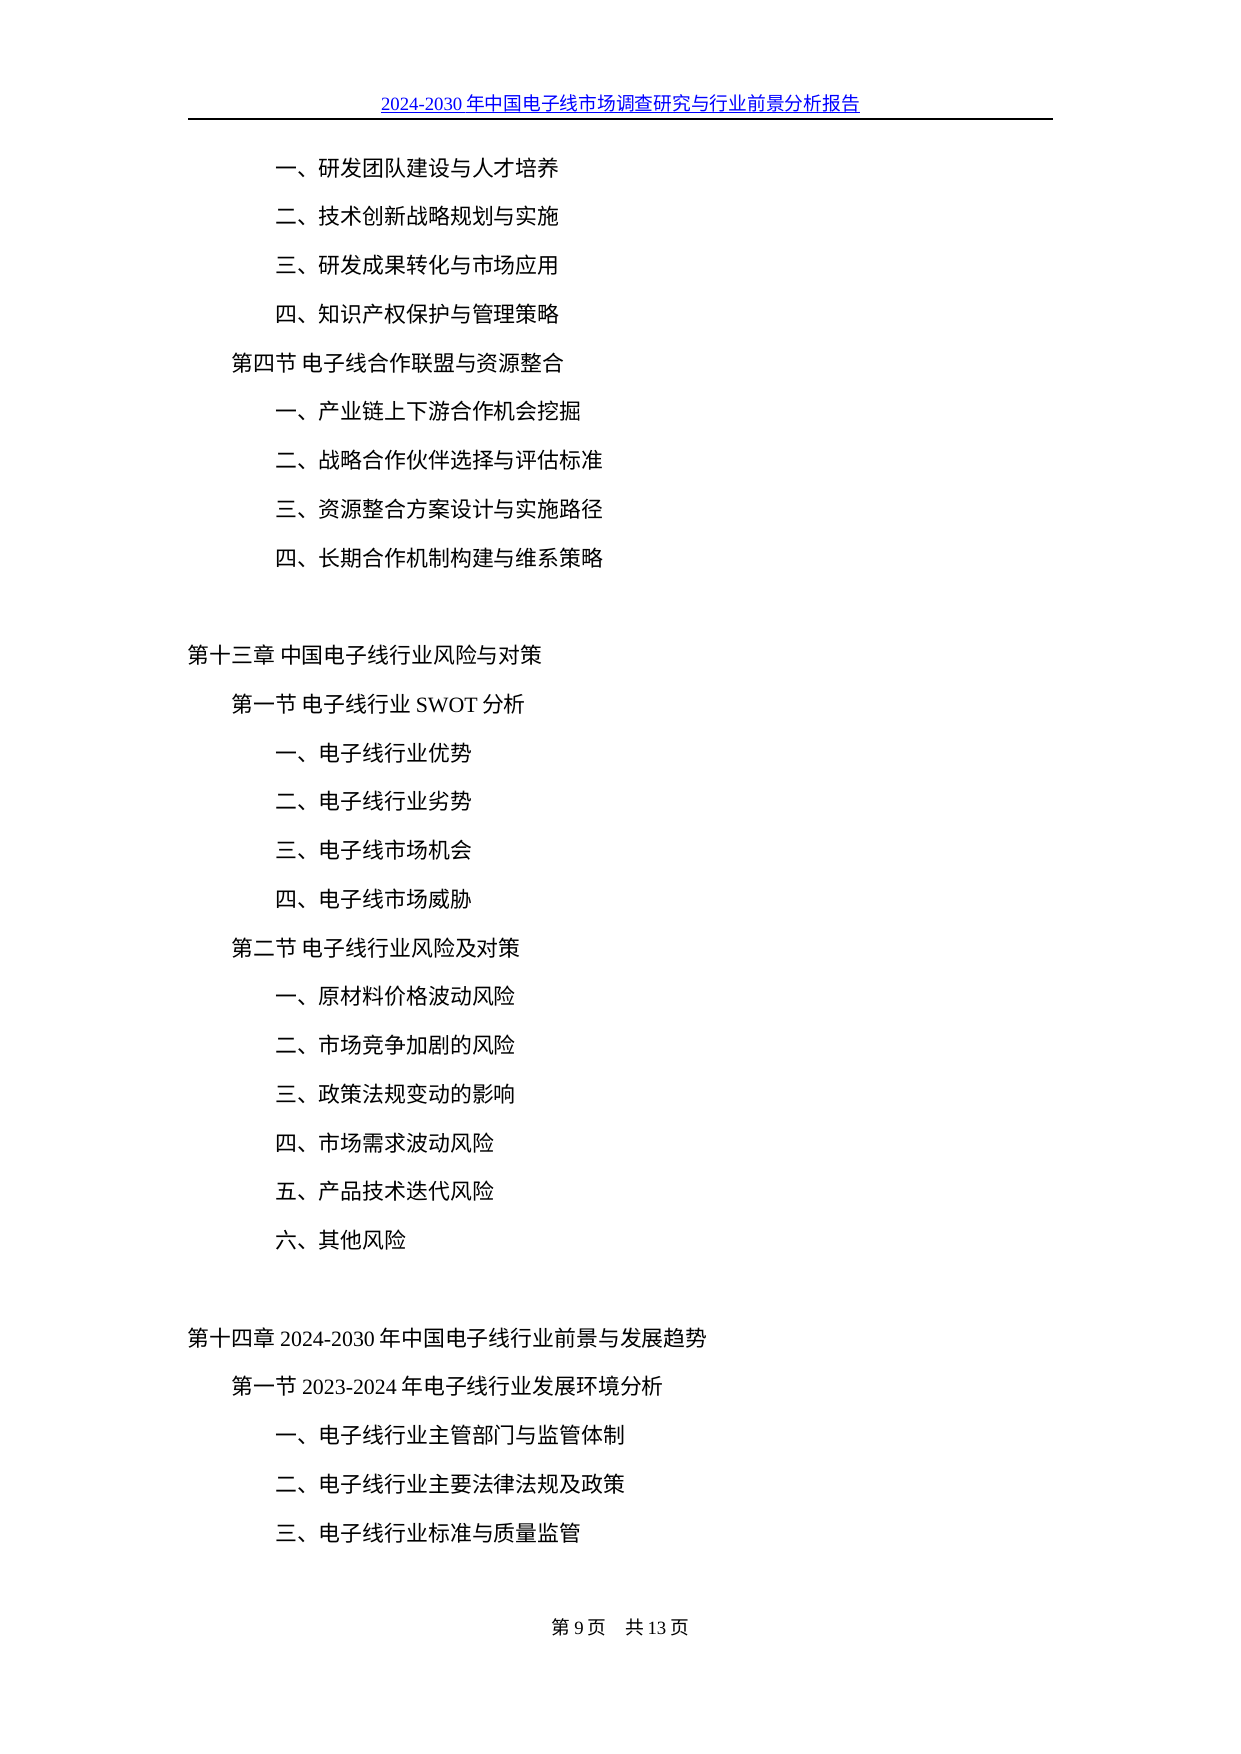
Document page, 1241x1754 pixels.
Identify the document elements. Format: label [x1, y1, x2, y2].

text [187, 150, 1053, 1548]
